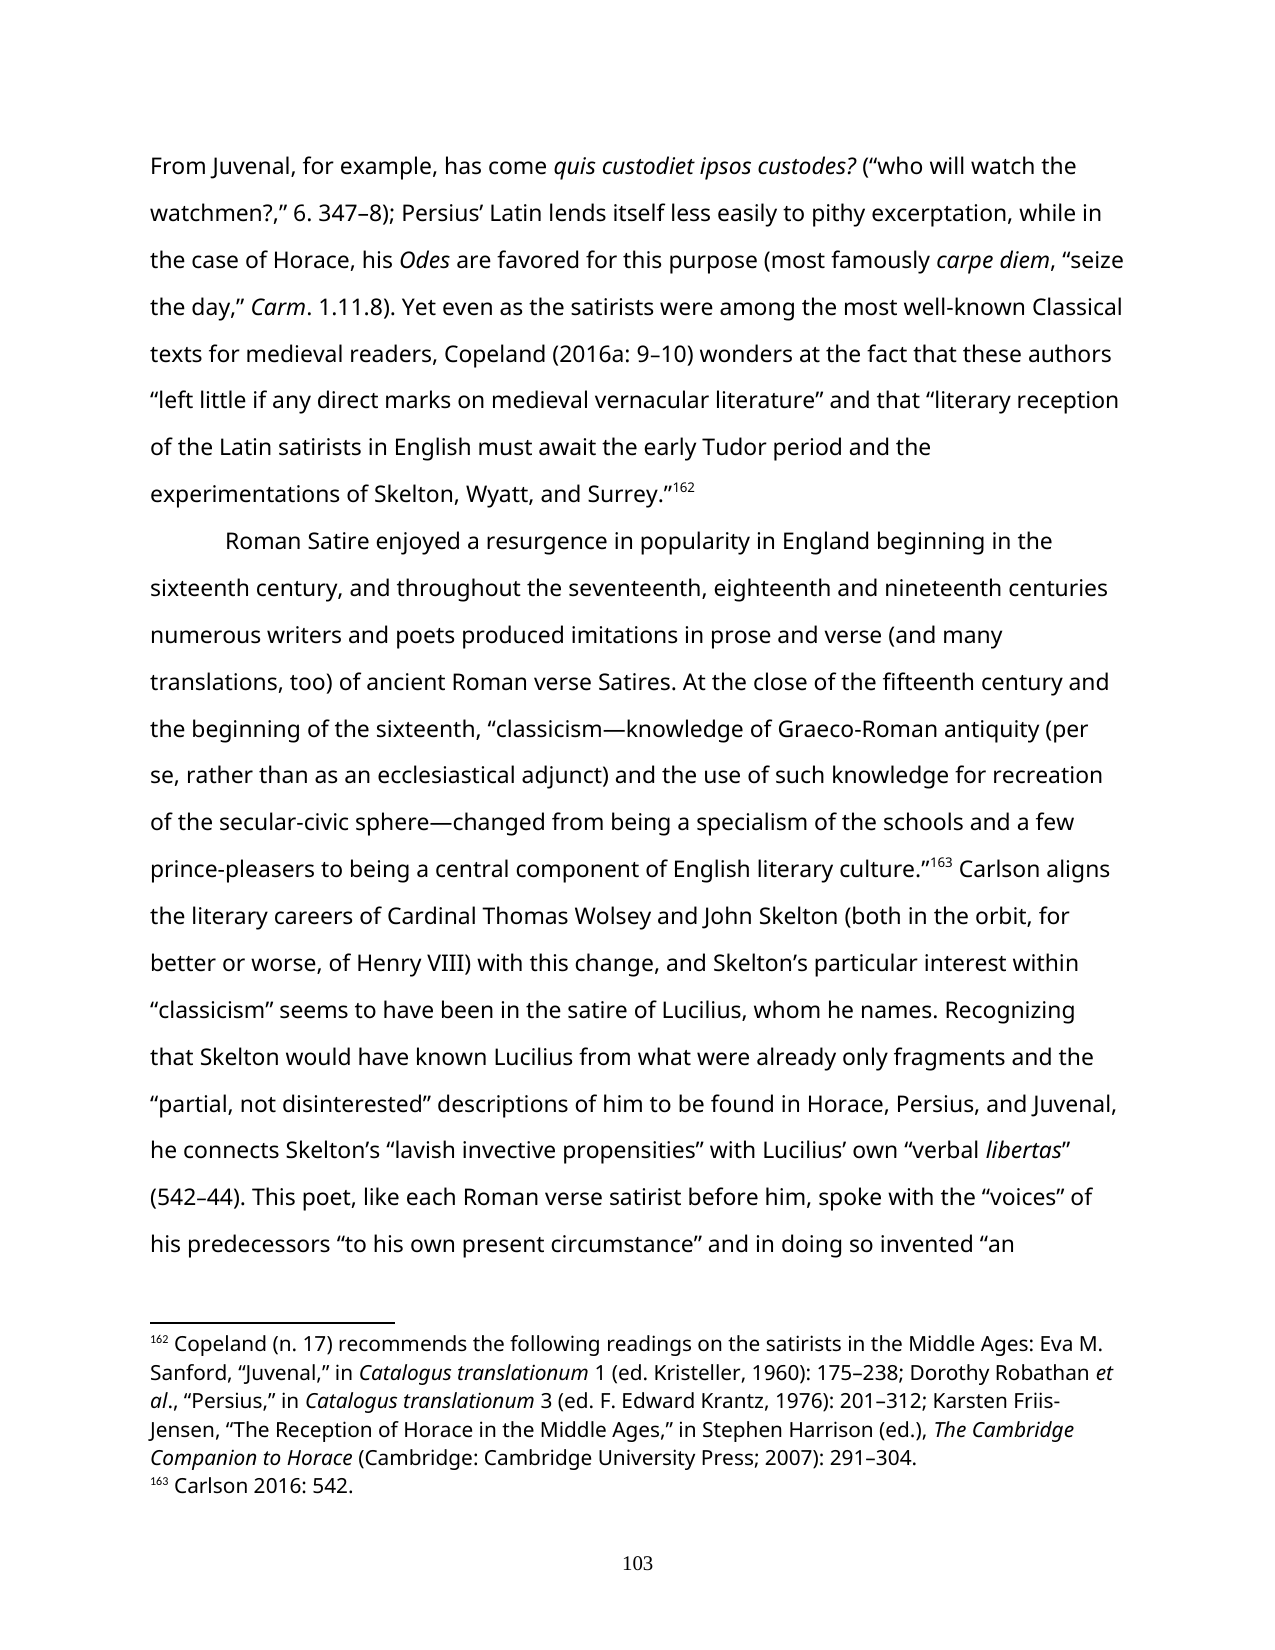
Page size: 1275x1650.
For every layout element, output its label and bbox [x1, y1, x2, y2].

text [150, 150, 1125, 509]
text [150, 525, 1125, 1259]
